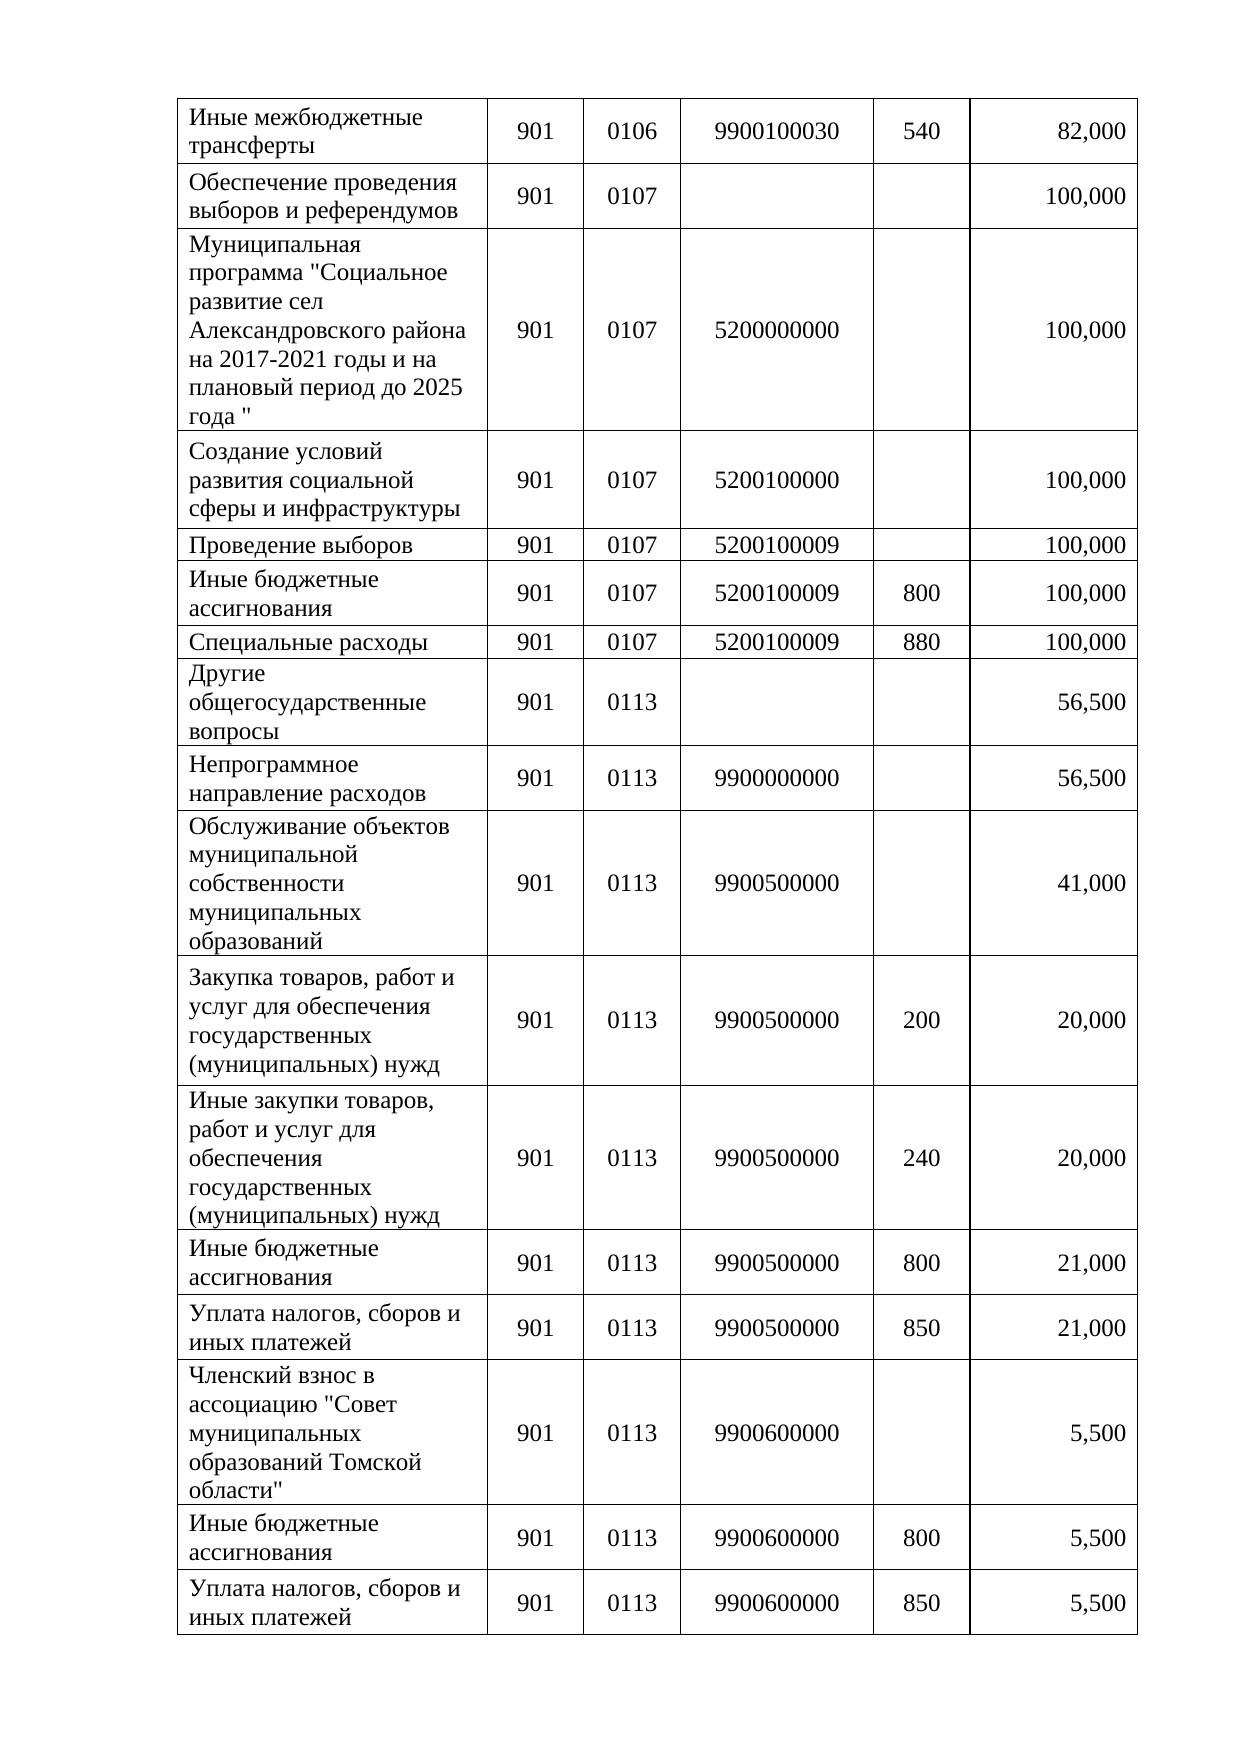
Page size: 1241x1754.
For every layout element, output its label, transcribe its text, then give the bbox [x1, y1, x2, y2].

table_cell Непрограммное направление расходов [178, 746, 487, 810]
table_cell 5200100009 [681, 561, 873, 625]
table_cell 0107 [584, 431, 680, 527]
table_cell 0113 [584, 811, 680, 954]
table_cell [874, 529, 969, 560]
table_cell 5,500 [971, 1360, 1137, 1504]
table_cell 0113 [584, 1230, 680, 1294]
table_cell 0113 [584, 1295, 680, 1359]
table_cell [681, 164, 873, 228]
table_cell 901 [488, 626, 583, 657]
table_cell 9900500000 [681, 811, 873, 954]
table_cell [874, 164, 969, 228]
table_cell 0113 [584, 1505, 680, 1569]
table_cell 20,000 [971, 956, 1137, 1084]
table_cell 901 [488, 431, 583, 527]
table_cell 0107 [584, 626, 680, 657]
table_cell 800 [874, 561, 969, 625]
table_cell 901 [488, 1570, 583, 1634]
table_cell 9900500000 [681, 1230, 873, 1294]
table_cell 5200100009 [681, 626, 873, 657]
table_cell 901 [488, 1505, 583, 1569]
table_cell 200 [874, 956, 969, 1084]
table_cell 0106 [584, 99, 680, 163]
table_cell Членский взнос в ассоциацию "Совет муниципальных образований Томской области" [178, 1360, 487, 1504]
table_cell 41,000 [971, 811, 1137, 954]
table_cell 9900500000 [681, 1295, 873, 1359]
table_cell [874, 746, 969, 810]
table_cell [874, 659, 969, 745]
table_cell Иные закупки товаров, работ и услуг для обеспечения государственных (муниципальных) нужд [178, 1086, 487, 1229]
table_cell Обслуживание объектов муниципальной собственности муниципальных образований [178, 811, 487, 954]
table_cell 901 [488, 746, 583, 810]
table_cell 901 [488, 229, 583, 430]
table_cell 9900600000 [681, 1570, 873, 1634]
table_cell 901 [488, 1230, 583, 1294]
table_cell [874, 229, 969, 430]
table_cell 56,500 [971, 659, 1137, 745]
table_cell 5,500 [971, 1505, 1137, 1569]
table_cell 0113 [584, 746, 680, 810]
table_cell 0113 [584, 956, 680, 1084]
table_cell 9900500000 [681, 1086, 873, 1229]
table_cell 9900100030 [681, 99, 873, 163]
table_cell 901 [488, 99, 583, 163]
table_cell 100,000 [971, 529, 1137, 560]
table_cell 540 [874, 99, 969, 163]
table_cell 901 [488, 164, 583, 228]
table_cell 901 [488, 659, 583, 745]
table_cell 100,000 [971, 164, 1137, 228]
table_cell 0113 [584, 1086, 680, 1229]
table_cell 850 [874, 1570, 969, 1634]
table_cell 100,000 [971, 229, 1137, 430]
table_cell Иные межбюджетные трансферты [178, 99, 487, 163]
table_cell Создание условий развития социальной сферы и инфраструктуры [178, 431, 487, 527]
table_cell 901 [488, 956, 583, 1084]
table_cell Уплата налогов, сборов и иных платежей [178, 1295, 487, 1359]
table_cell 100,000 [971, 561, 1137, 625]
table_cell 0107 [584, 529, 680, 560]
table_cell 9900000000 [681, 746, 873, 810]
table_cell 5,500 [971, 1570, 1137, 1634]
table_cell Иные бюджетные ассигнования [178, 1230, 487, 1294]
table_cell Закупка товаров, работ и услуг для обеспечения государственных (муниципальных) нужд [178, 956, 487, 1084]
table_cell 880 [874, 626, 969, 657]
table_cell Проведение выборов [178, 529, 487, 560]
table_cell [874, 811, 969, 954]
table_cell 9900600000 [681, 1360, 873, 1504]
table_cell 9900500000 [681, 956, 873, 1084]
table_cell 21,000 [971, 1230, 1137, 1294]
table_cell 5200100000 [681, 431, 873, 527]
table_cell 0113 [584, 1570, 680, 1634]
table_cell Другие общегосударственные вопросы [178, 659, 487, 745]
table_cell Специальные расходы [178, 626, 487, 657]
table_cell 800 [874, 1505, 969, 1569]
table_cell [874, 431, 969, 527]
table_cell 240 [874, 1086, 969, 1229]
table_cell 100,000 [971, 431, 1137, 527]
table_cell 901 [488, 561, 583, 625]
table_cell 100,000 [971, 626, 1137, 657]
table_cell Муниципальная программа "Социальное развитие сел Александровского района на 2017-2021 годы и на плановый период до 2025 года " [178, 229, 487, 430]
table_cell 82,000 [971, 99, 1137, 163]
table_cell 5200100009 [681, 529, 873, 560]
table_cell 901 [488, 1295, 583, 1359]
table_cell 0113 [584, 659, 680, 745]
table_cell 21,000 [971, 1295, 1137, 1359]
table_cell 0107 [584, 164, 680, 228]
table_cell [874, 1360, 969, 1504]
table_cell Обеспечение проведения выборов и референдумов [178, 164, 487, 228]
table_cell 0113 [584, 1360, 680, 1504]
table_cell 901 [488, 811, 583, 954]
table_cell Иные бюджетные ассигнования [178, 1505, 487, 1569]
table_cell Уплата налогов, сборов и иных платежей [178, 1570, 487, 1634]
table_cell 56,500 [971, 746, 1137, 810]
table_cell 5200000000 [681, 229, 873, 430]
table_cell 20,000 [971, 1086, 1137, 1229]
table_cell 901 [488, 1360, 583, 1504]
table_cell 9900600000 [681, 1505, 873, 1569]
table_cell Иные бюджетные ассигнования [178, 561, 487, 625]
table_cell [681, 659, 873, 745]
table_cell 850 [874, 1295, 969, 1359]
table_cell 901 [488, 529, 583, 560]
table_cell 0107 [584, 229, 680, 430]
table_cell 901 [488, 1086, 583, 1229]
table_cell 0107 [584, 561, 680, 625]
table_cell 800 [874, 1230, 969, 1294]
